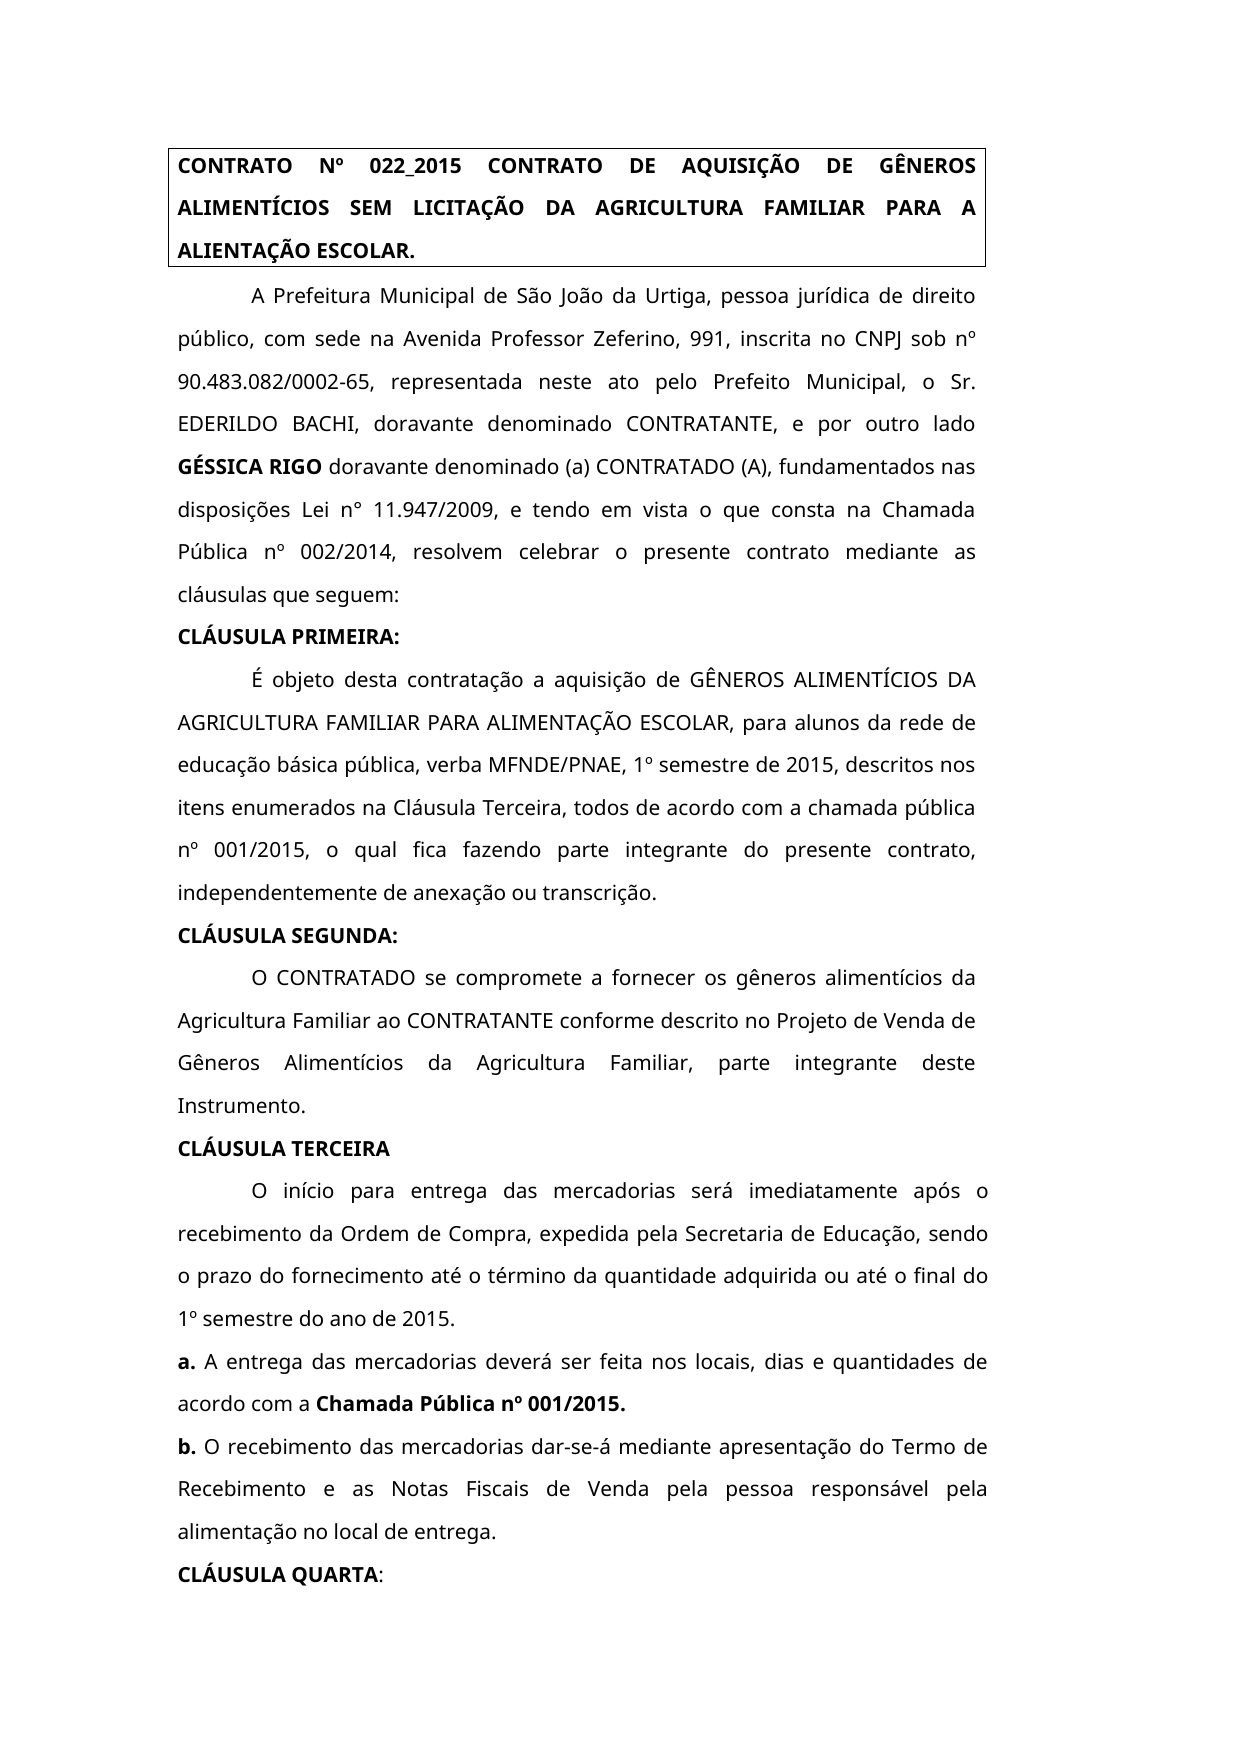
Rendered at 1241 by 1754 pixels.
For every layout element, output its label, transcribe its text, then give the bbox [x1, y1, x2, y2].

text b. O recebimento das mercadorias dar-se-á mediante apresentação do Termo de Recebimento e as Notas Fiscais de Venda pela pessoa responsável pela alimentação no local de entrega. [177, 1432, 989, 1546]
text O início para entrega das mercadorias será imediatamente após o recebimento da Ordem de Compra, expedida pela Secretaria de Educação, sendo o prazo do fornecimento até o término da quantidade adquirida ou até o final do 1º semestre do ano de 2015. [177, 1176, 989, 1333]
text O CONTRATADO se compromete a fornecer os gêneros alimentícios da Agricultura Familiar ao CONTRATANTE conforme descrito no Projeto de Venda de Gêneros Alimentícios da Agricultura Familiar, parte integrante deste Instrumento. [177, 963, 977, 1119]
text CLÁUSULA QUARTA: [177, 1560, 989, 1588]
text CONTRATO Nº 022_2015 CONTRATO DE AQUISIÇÃO DE GÊNEROS ALIMENTÍCIOS SEM LICITAÇÃO DA AGRICULTURA FAMILIAR PARA A ALIENTAÇÃO ESCOLAR. [169, 149, 985, 266]
text a. A entrega das mercadorias deverá ser feita nos locais, dias e quantidades de acordo com a Chamada Pública nº 001/2015. [177, 1347, 989, 1418]
text CLÁUSULA PRIMEIRA: [177, 622, 977, 651]
text A Prefeitura Municipal de São João da Urtiga, pessoa jurídica de direito público, com sede na Avenida Professor Zeferino, 991, inscrita no CNPJ sob nº 90.483.082/0002-65, representada neste ato pelo Prefeito Municipal, o Sr. EDERILDO BACHI, doravante denominado CONTRATANTE, e por outro lado GÉSSICA RIGO doravante denominado (a) CONTRATADO (A), fundamentados nas disposições Lei n° 11.947/2009, e tendo em vista o que consta na Chamada Pública nº 002/2014, resolvem celebrar o presente contrato mediante as cláusulas que seguem: [177, 282, 977, 608]
text É objeto desta contratação a aquisição de GÊNEROS ALIMENTÍCIOS DA AGRICULTURA FAMILIAR PARA ALIMENTAÇÃO ESCOLAR, para alunos da rede de educação básica pública, verba MFNDE/PNAE, 1º semestre de 2015, descritos nos itens enumerados na Cláusula Terceira, todos de acordo com a chamada pública nº 001/2015, o qual fica fazendo parte integrante do presente contrato, independentemente de anexação ou transcrição. [177, 665, 977, 907]
text CLÁUSULA SEGUNDA: [177, 921, 977, 949]
text CLÁUSULA TERCEIRA [177, 1134, 989, 1162]
